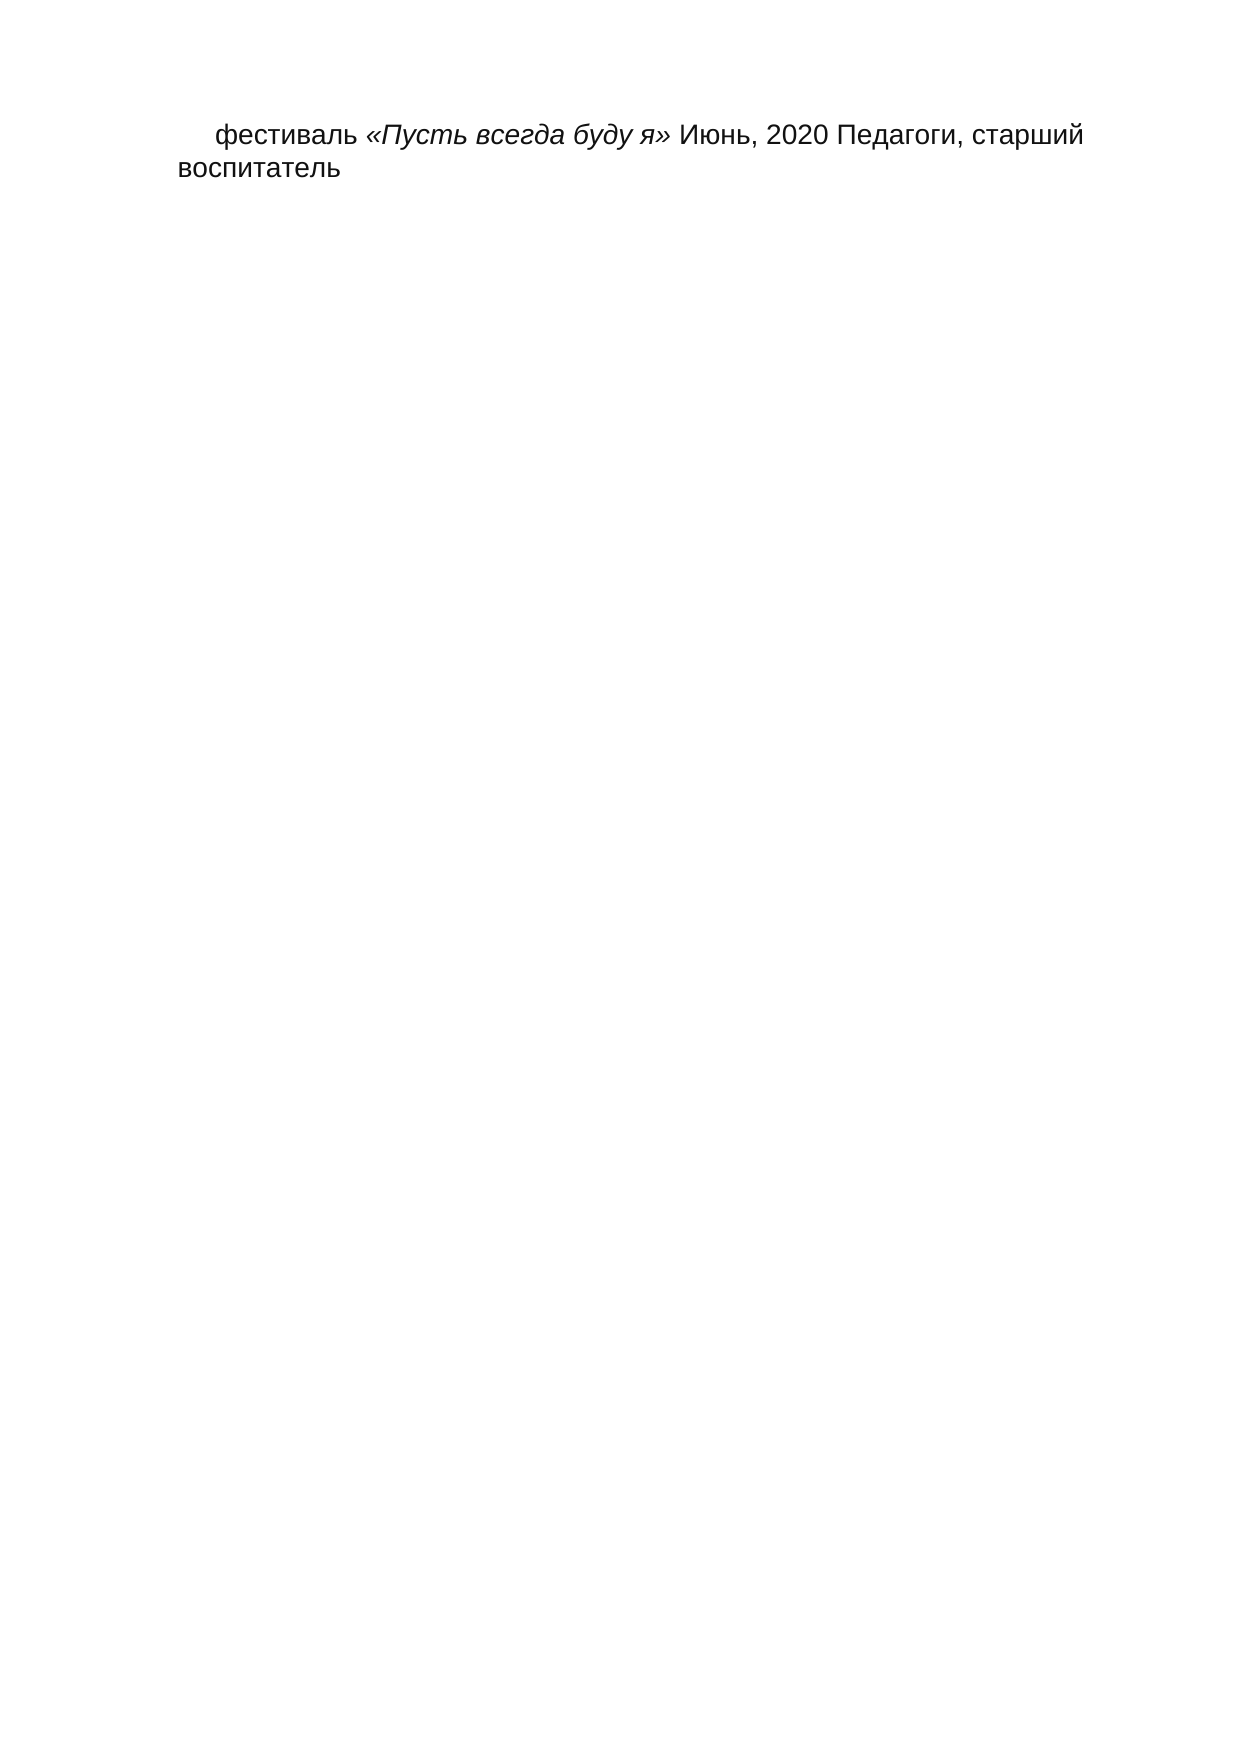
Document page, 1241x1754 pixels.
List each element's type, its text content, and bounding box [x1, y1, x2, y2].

text фестиваль «Пусть всегда буду я» Июнь, 2020 Педагоги, старший воспитатель [177, 118, 1152, 183]
